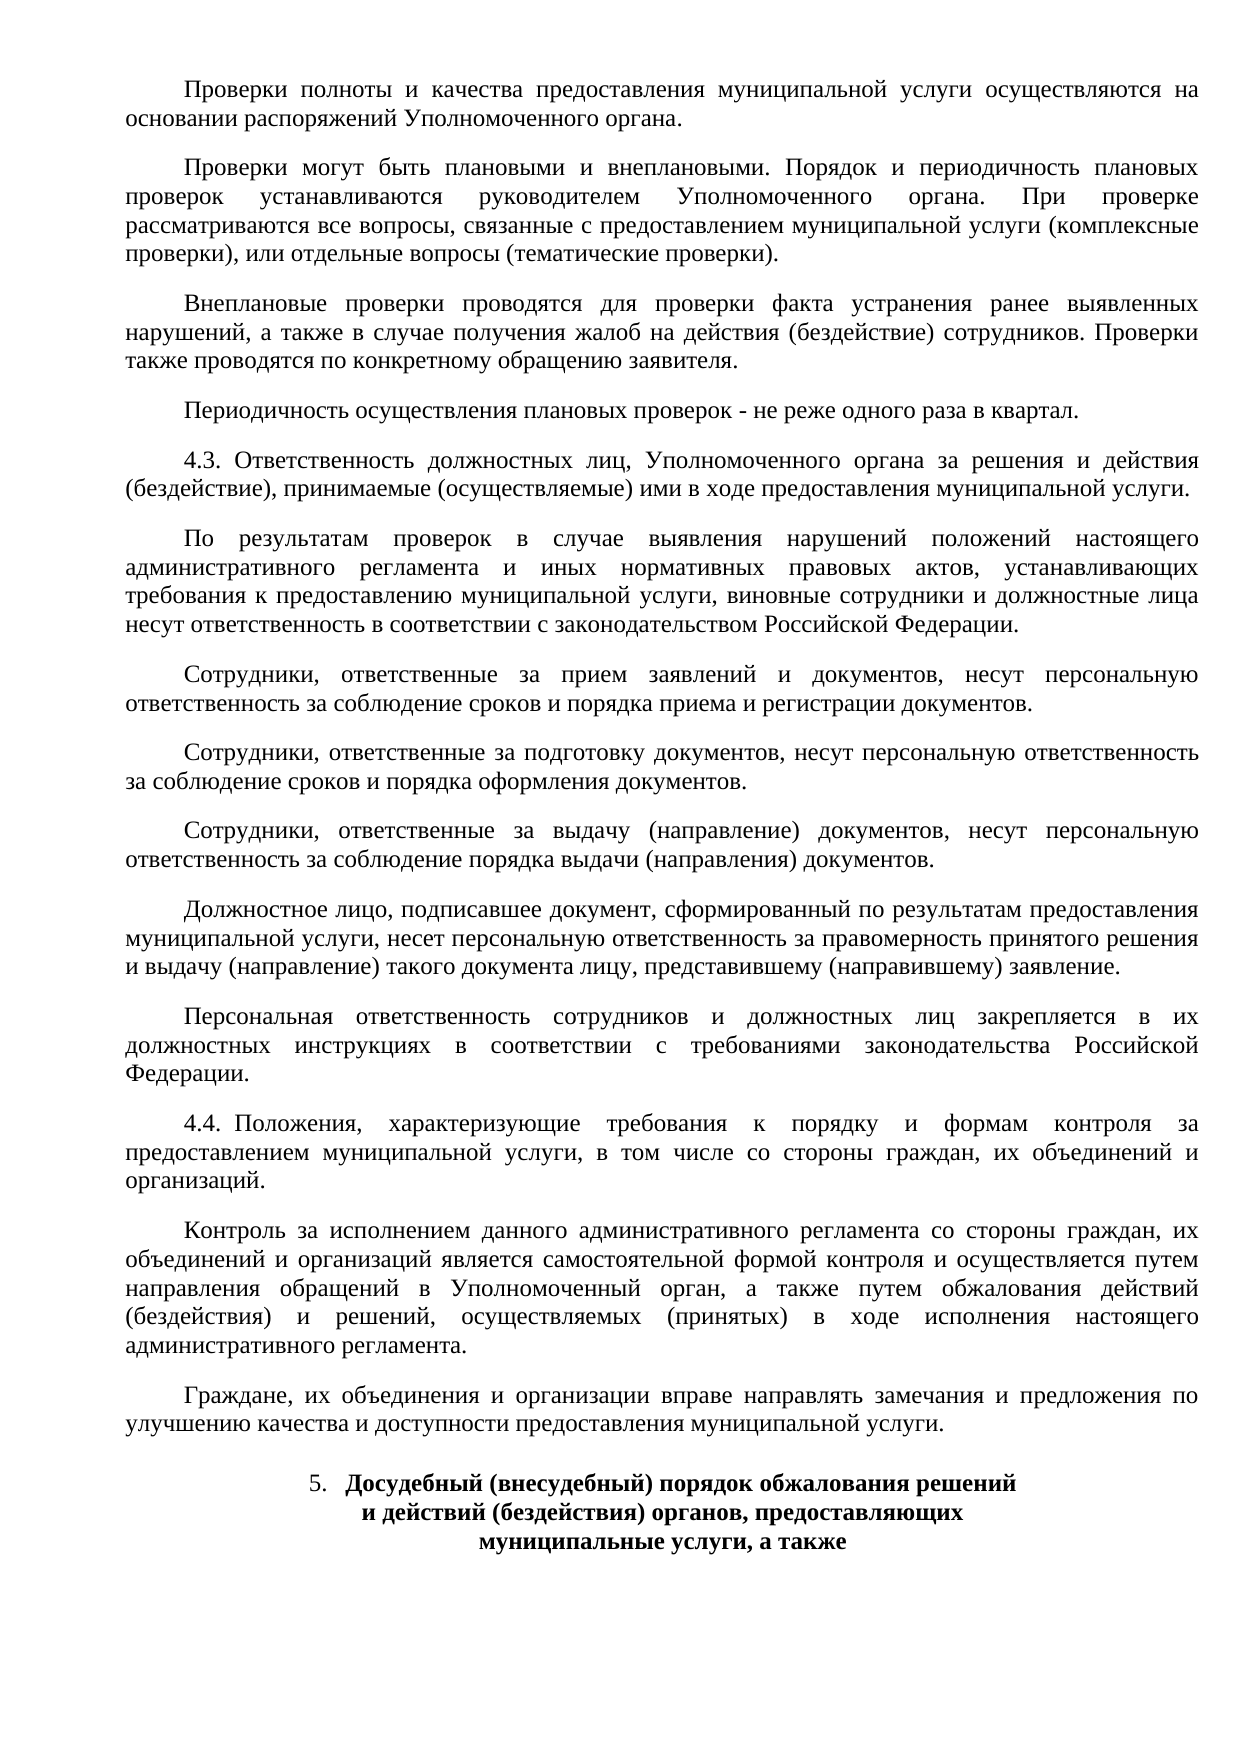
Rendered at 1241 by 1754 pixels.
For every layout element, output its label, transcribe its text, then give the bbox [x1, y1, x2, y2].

text По результатам проверок в случае выявления нарушений положений настоящего административного регламента и иных нормативных правовых актов, устанавливающих требования к предоставлению муниципальной услуги, виновные сотрудники и должностные лица несут ответственность в соответствии с законодательством Российской Федерации. [125, 523, 1200, 638]
text Периодичность осуществления плановых проверок - не реже одного раза в квартал. [125, 395, 1200, 424]
list Ответственность должностных лиц, Уполномоченного органа за решения и действия (бездействие), принимаемые (осуществляемые) ими в ходе предоставления муниципальной услуги. [125, 445, 1200, 502]
text Контроль за исполнением данного административного регламента со стороны граждан, их объединений и организаций является самостоятельной формой контроля и осуществляется путем направления обращений в Уполномоченный орган, а также путем обжалования действий (бездействия) и решений, осуществляемых (принятых) в ходе исполнения настоящего административного регламента. [125, 1215, 1200, 1359]
text Сотрудники, ответственные за подготовку документов, несут персональную ответственность за соблюдение сроков и порядка оформления документов. [125, 737, 1200, 795]
text Персональная ответственность сотрудников и должностных лиц закрепляется в их должностных инструкциях в соответствии с требованиями законодательства Российской Федерации. [125, 1001, 1200, 1087]
text Сотрудники, ответственные за прием заявлений и документов, несут персональную ответственность за соблюдение сроков и порядка приема и регистрации документов. [125, 659, 1200, 716]
text Граждане, их объединения и организации вправе направлять замечания и предложения по улучшению качества и доступности предоставления муниципальной услуги. [125, 1380, 1200, 1437]
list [125, 1468, 1200, 1555]
text Проверки полноты и качества предоставления муниципальной услуги осуществляются на основании распоряжений Уполномоченного органа. [125, 74, 1200, 131]
text Сотрудники, ответственные за выдачу (направление) документов, несут персональную ответственность за соблюдение порядка выдачи (направления) документов. [125, 816, 1200, 873]
text Проверки могут быть плановыми и внеплановыми. Порядок и периодичность плановых проверок устанавливаются руководителем Уполномоченного органа. При проверке рассматриваются все вопросы, связанные с предоставлением муниципальной услуги (комплексные проверки), или отдельные вопросы (тематические проверки). [125, 152, 1200, 267]
list Положения, характеризующие требования к порядку и формам контроля за предоставлением муниципальной услуги, в том числе со стороны граждан, их объединений и организаций. [125, 1108, 1200, 1194]
text Должностное лицо, подписавшее документ, сформированный по результатам предоставления муниципальной услуги, несет персональную ответственность за правомерность принятого решения и выдачу (направление) такого документа лицу, представившему (направившему) заявление. [125, 894, 1200, 980]
text Внеплановые проверки проводятся для проверки факта устранения ранее выявленных нарушений, а также в случае получения жалоб на действия (бездействие) сотрудников. Проверки также проводятся по конкретному обращению заявителя. [125, 288, 1200, 374]
